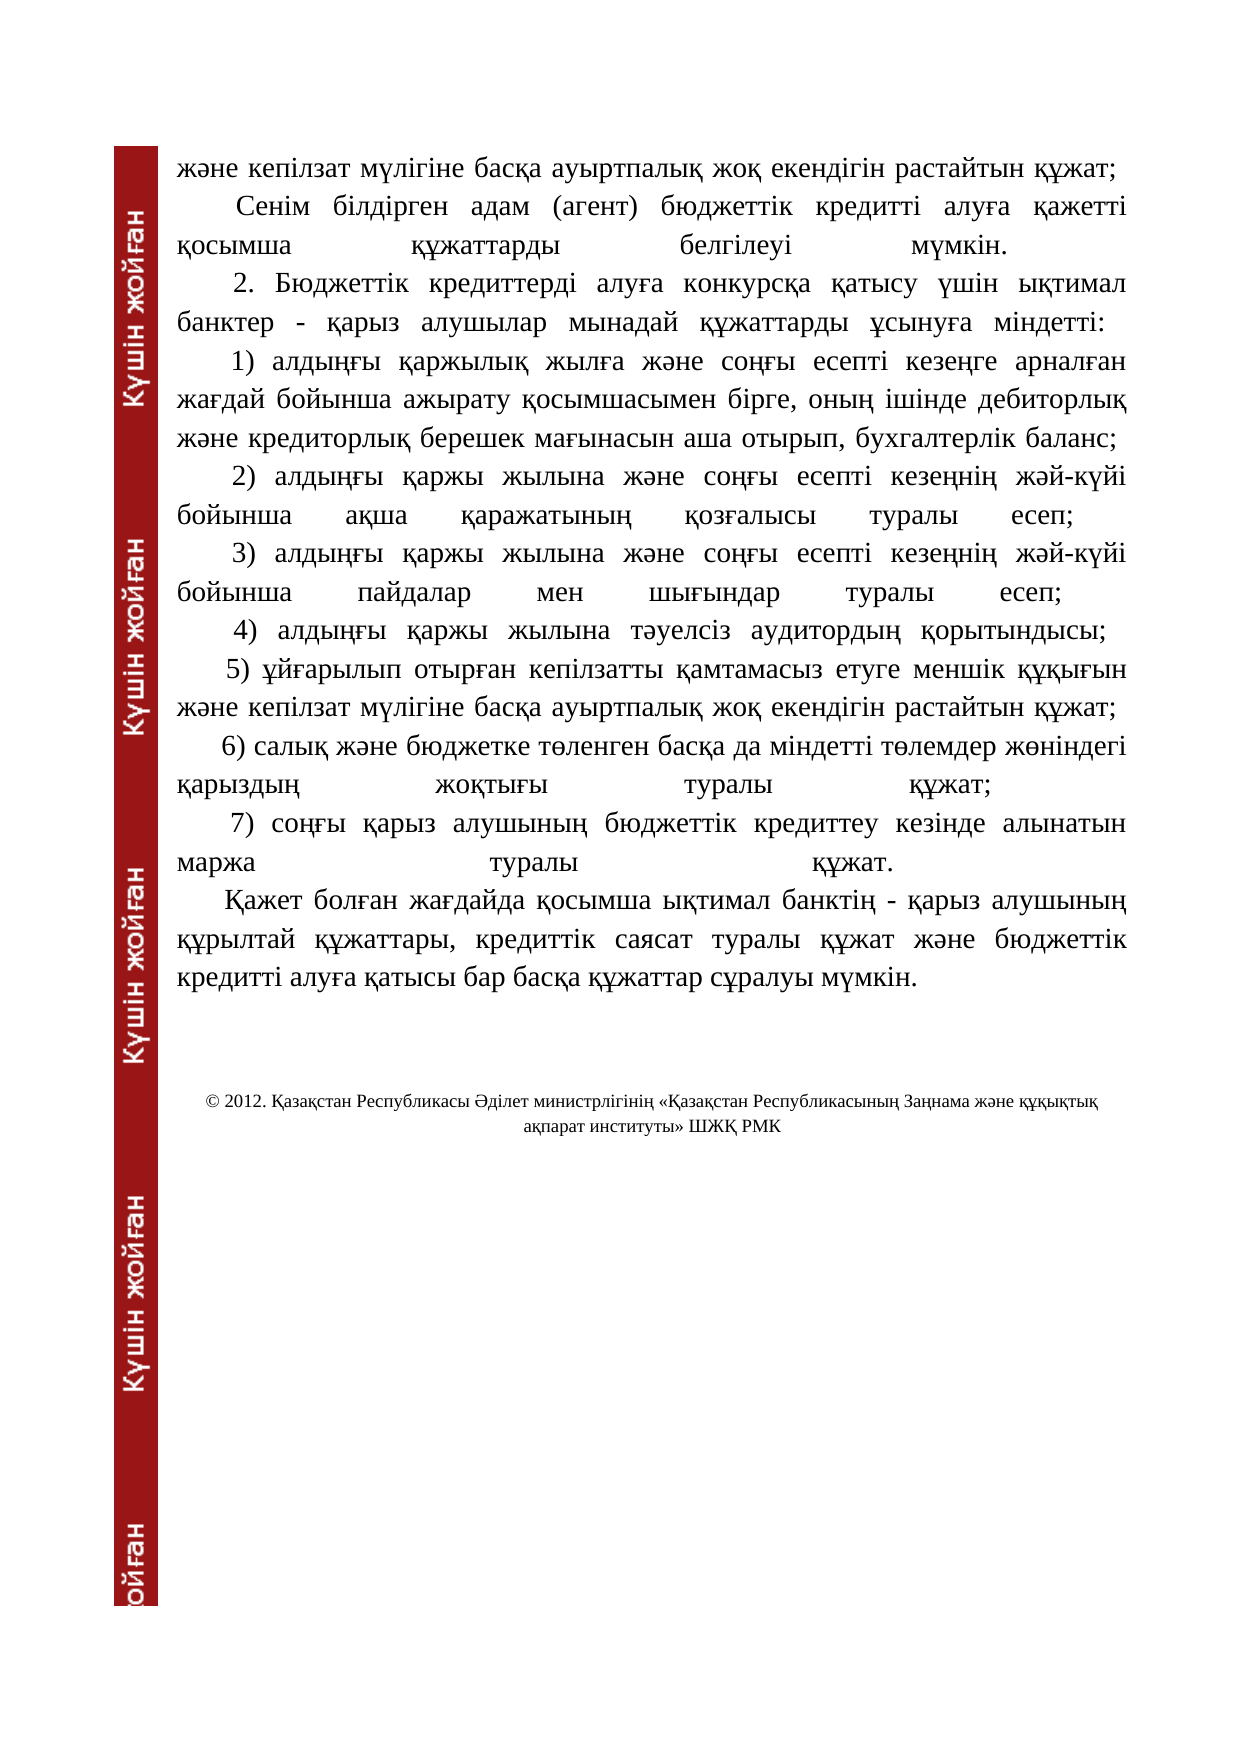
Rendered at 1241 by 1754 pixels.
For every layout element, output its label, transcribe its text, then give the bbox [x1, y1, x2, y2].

picture [114, 1136, 158, 1606]
picture [114, 993, 158, 1090]
text © 2012. Қазақстан Республикасы Әділет министрлігінің «Қазақстан Республикасының Заңнама және құқықтық ақпарат институты» ШЖҚ РМК [112, 1090, 1128, 1136]
picture [114, 146, 158, 150]
